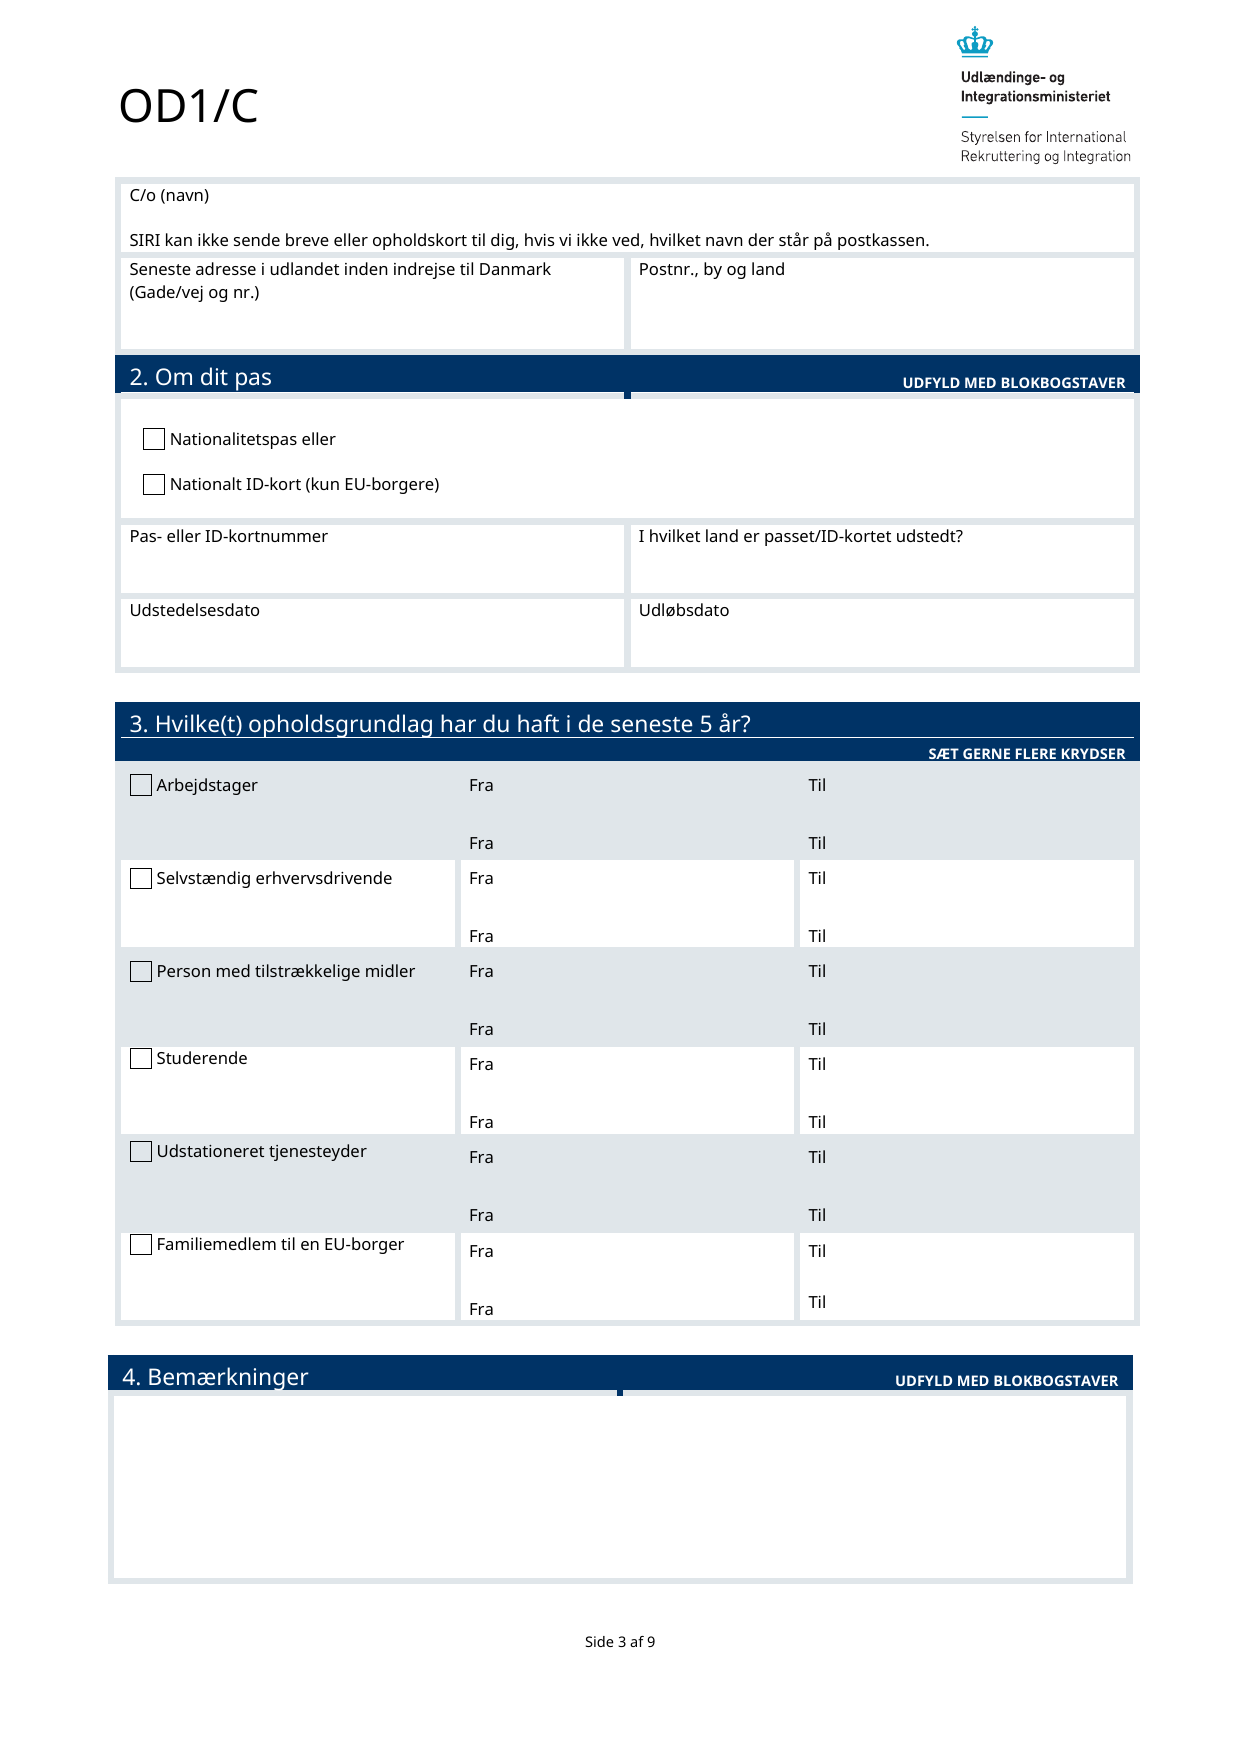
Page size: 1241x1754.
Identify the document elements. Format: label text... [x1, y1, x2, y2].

table_cell Studerende [121, 1047, 455, 1133]
table_header 3. Hvilke(t) opholdsgrundlag har du haft i de seneste 5 år? [121, 708, 1134, 737]
table_cell Selvstændig erhvervsdrivende [121, 860, 455, 947]
table_cell Fra Fra [461, 1047, 794, 1133]
table_header 4. Bemærkninger [114, 1361, 617, 1390]
table_cell Udstationeret tjenesteyder [121, 1140, 455, 1227]
table_cell Person med tilstrækkelige midler [121, 954, 455, 1040]
table_cell Seneste adresse i udlandet inden indrejse til Danmark (Gade/vej og nr.) [121, 258, 624, 349]
table_cell Udstedelsesdato [121, 599, 624, 667]
table_cell Fra Fra [461, 954, 794, 1040]
table_cell I hvilket land er passet/ID-kortet udstedt? [631, 525, 1134, 593]
table_cell Til Til [800, 954, 1134, 1040]
table_cell Fra Fra [461, 1140, 794, 1227]
table_cell SÆT GERNE FLERE KRYDSER [121, 744, 1134, 761]
table_header UDFYLD MED BLOKBOGSTAVER [623, 1361, 1126, 1390]
table_cell Til Til [800, 1047, 1134, 1133]
table_cell Til Til [800, 1233, 1134, 1320]
table_cell Pas- eller ID-kortnummer [121, 525, 624, 593]
table_cell [114, 1396, 1126, 1578]
table_cell Til Til [800, 1140, 1134, 1227]
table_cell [121, 184, 1134, 252]
table_cell Fra Fra [461, 1233, 794, 1320]
table_cell Udløbsdato [631, 599, 1134, 667]
table_cell Fra Fra [461, 860, 794, 947]
table_header 2. Om dit pas [121, 361, 624, 392]
table_cell Nationalitetspas eller Nationalt ID-kort (kun EU-borgere) [121, 399, 1134, 518]
table_header UDFYLD MED BLOKBOGSTAVER [631, 361, 1134, 392]
table_cell Fra Fra [461, 767, 794, 854]
table_cell Postnr., by og land [631, 258, 1134, 349]
table_cell Til Til [800, 767, 1134, 854]
table_cell Arbejdstager [121, 767, 455, 854]
table_cell Til Til [800, 860, 1134, 947]
table_cell Familiemedlem til en EU-borger [121, 1233, 455, 1320]
